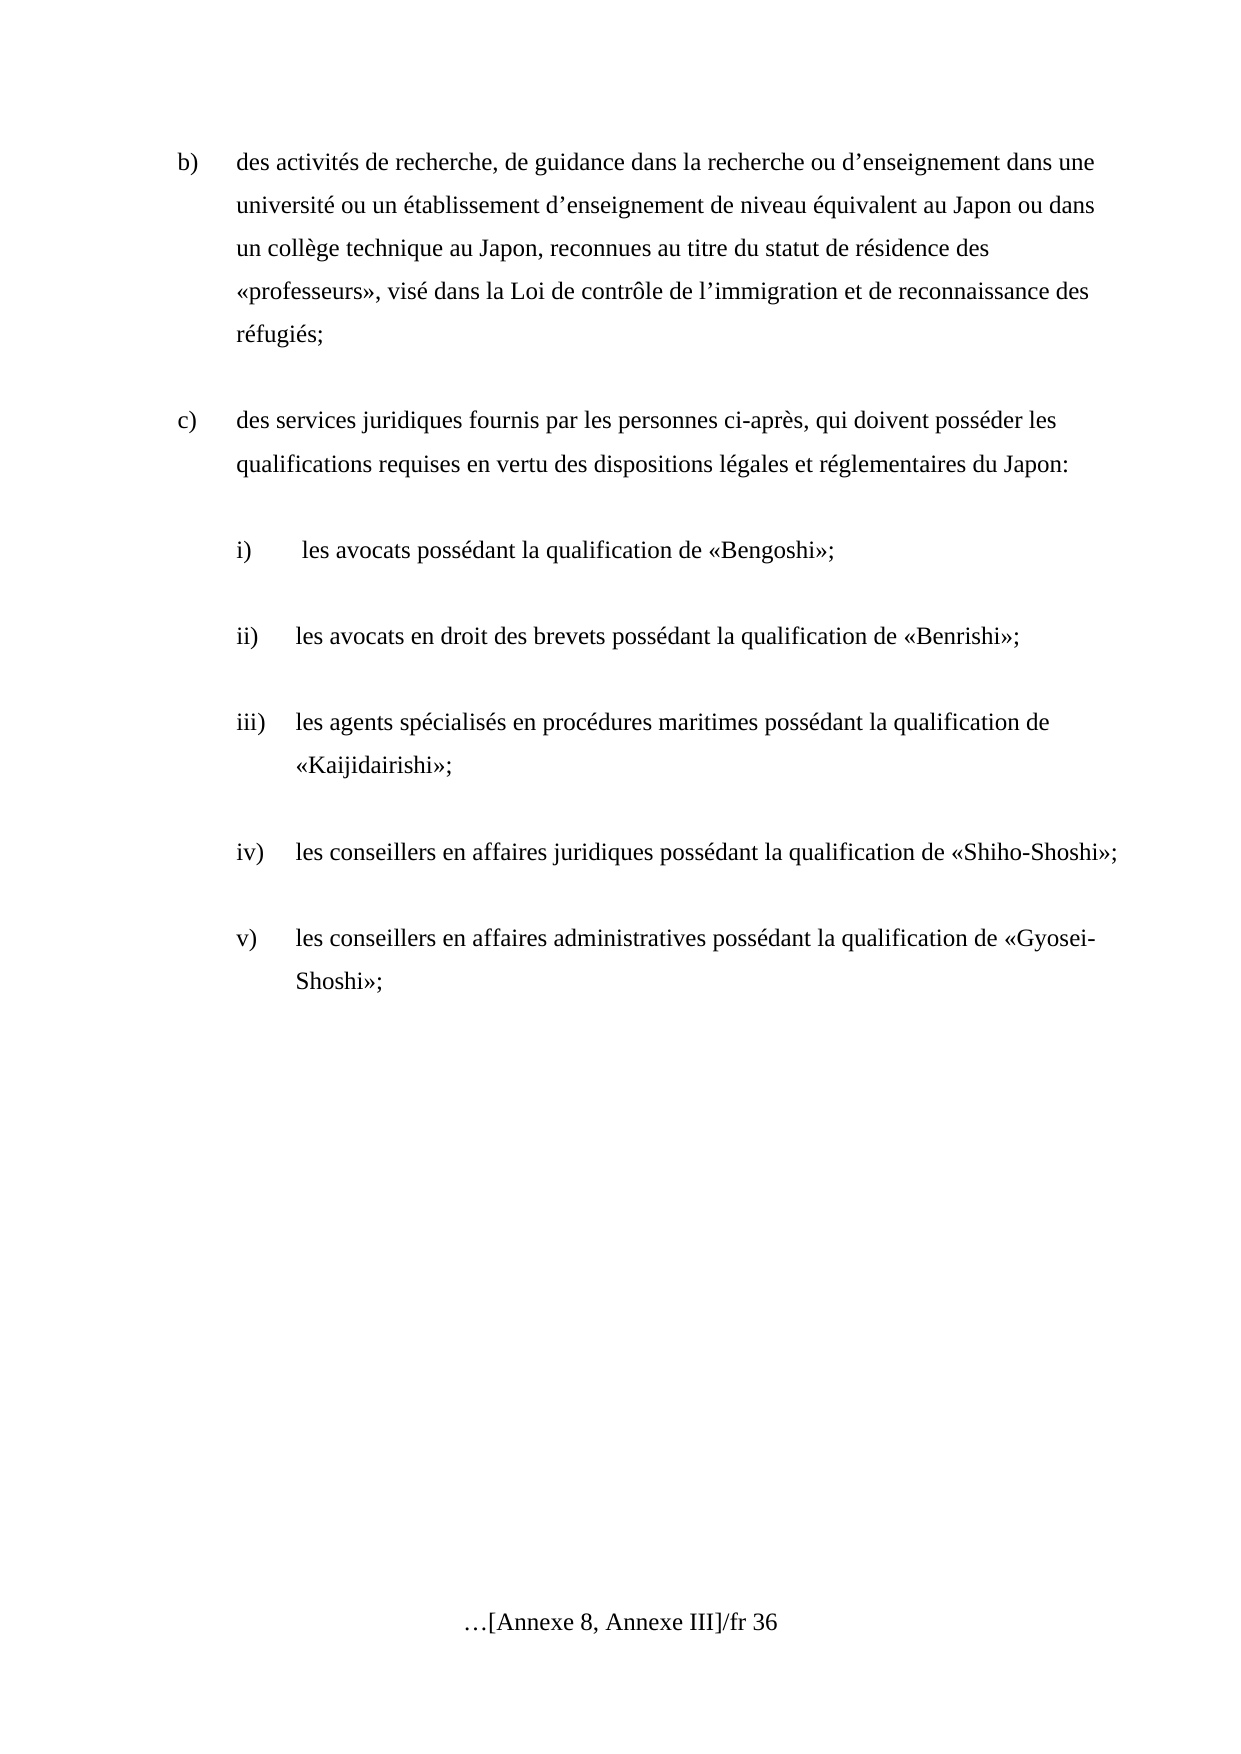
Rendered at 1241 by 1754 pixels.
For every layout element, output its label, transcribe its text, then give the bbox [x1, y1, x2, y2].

text b) des activités de recherche, de guidance dans la recherche ou d’enseignement dans une université ou un établissement d’enseignement de niveau équivalent au Japon ou dans un collège technique au Japon, reconnues au titre du statut de résidence des «professeurs», visé dans la Loi de contrôle de l’immigration et de reconnaissance des réfugiés; [177, 147, 1122, 348]
text v) les conseillers en affaires administratives possédant la qualification de «Gyosei-Shoshi»; [236, 923, 1122, 995]
text i) les avocats possédant la qualification de «Bengoshi»; [236, 535, 1122, 564]
text iii) les agents spécialisés en procédures maritimes possédant la qualification de «Kaijidairishi»; [236, 707, 1122, 779]
text c) des services juridiques fournis par les personnes ci-après, qui doivent posséder les qualifications requises en vertu des dispositions légales et réglementaires du Japon: [177, 406, 1122, 477]
text iv) les conseillers en affaires juridiques possédant la qualification de «Shiho-Shoshi»; [236, 837, 1122, 866]
text ii) les avocats en droit des brevets possédant la qualification de «Benrishi»; [236, 621, 1122, 650]
